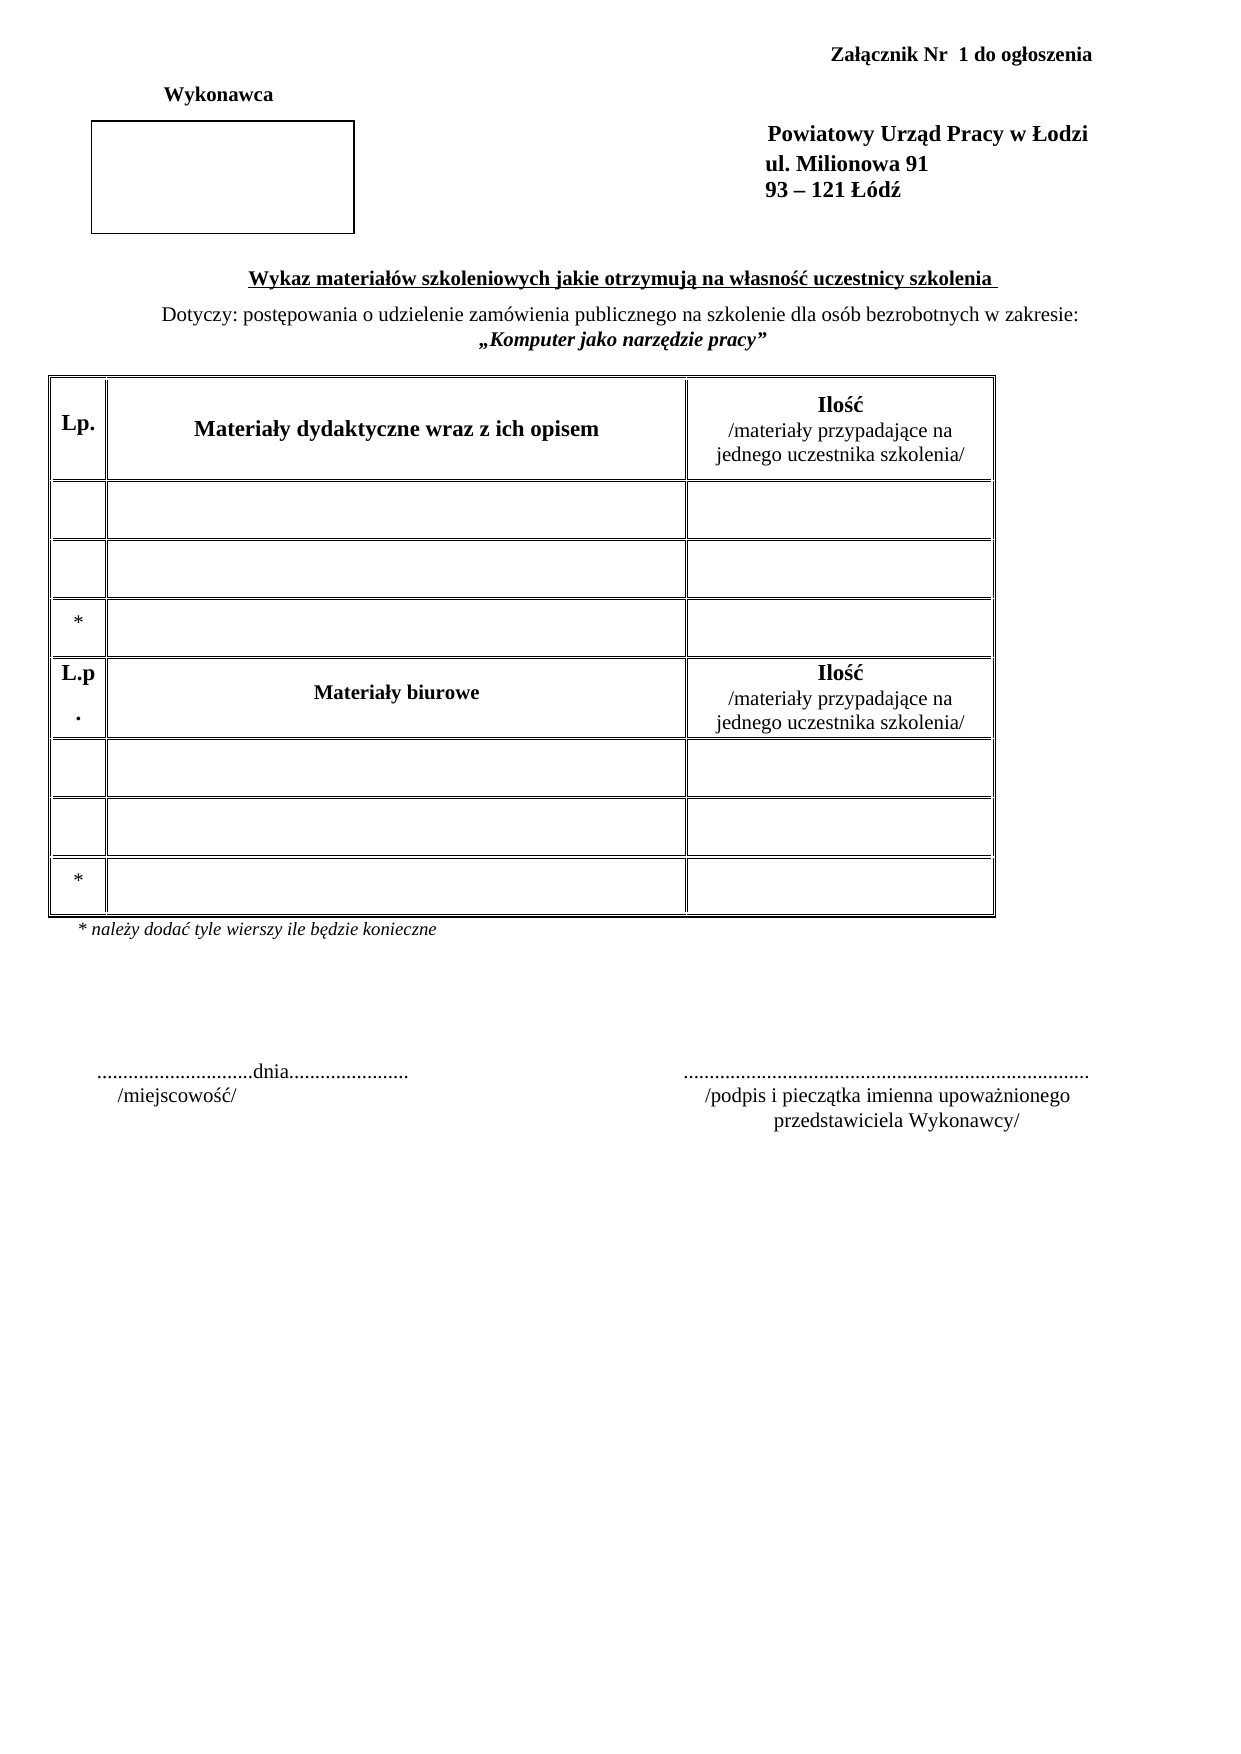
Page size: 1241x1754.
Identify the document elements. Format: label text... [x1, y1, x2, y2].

text ul. Milionowa 91 [355, 149, 1092, 176]
table_cell [108, 541, 685, 597]
table_cell * [50, 597, 107, 656]
table_cell Ilość /materiały przypadające na jednego uczestnika szkolenia/ [686, 656, 994, 737]
text /miejscowość/ /podpis i pieczątka imienna upoważnionego [91, 1083, 1092, 1107]
text 93 – 121 Łódź [355, 176, 1092, 202]
text przedstawiciela Wykonawcy/ [91, 1107, 1092, 1132]
table_header Ilość /materiały przypadające na jednego uczestnika szkolenia/ [686, 378, 993, 479]
table_cell [50, 479, 107, 538]
table_cell [108, 740, 685, 796]
table_cell [50, 796, 107, 855]
text Wykonawca [148, 69, 1092, 109]
table_cell [108, 600, 685, 656]
table_header Materiały dydaktyczne wraz z ich opisem [107, 378, 686, 479]
table_cell [50, 737, 107, 796]
text „Komputer jako narzędzie pracy” [148, 326, 1092, 351]
table_cell * [50, 855, 107, 914]
text Powiatowy Urząd Pracy w Łodzi [148, 109, 1092, 149]
table_cell [686, 855, 994, 914]
table_cell [686, 737, 994, 796]
text Załącznik Nr 1 do ogłoszenia [148, 29, 1092, 69]
table_cell [686, 597, 994, 656]
table_cell [686, 538, 994, 597]
text Wykaz materiałów szkoleniowych jakie otrzymują na własność uczestnicy szkolenia [148, 266, 1092, 290]
table_cell [107, 859, 686, 914]
text Dotyczy: postępowania o udzielenie zamówienia publicznego na szkolenie dla osób bezrobotnych w zakresie: [148, 302, 1092, 326]
table_cell Materiały biurowe [108, 659, 685, 737]
text * należy dodać tyle wierszy ile będzie konieczne [73, 917, 1092, 939]
table_cell [50, 538, 107, 597]
text ..............................dnia....................... .............................................................................. [91, 1059, 1092, 1083]
table_cell [686, 796, 994, 855]
table_header Lp. [51, 376, 107, 479]
table_cell L.p. [50, 656, 107, 737]
table_cell [108, 482, 685, 538]
table_cell [686, 479, 994, 538]
table_cell [108, 799, 685, 855]
